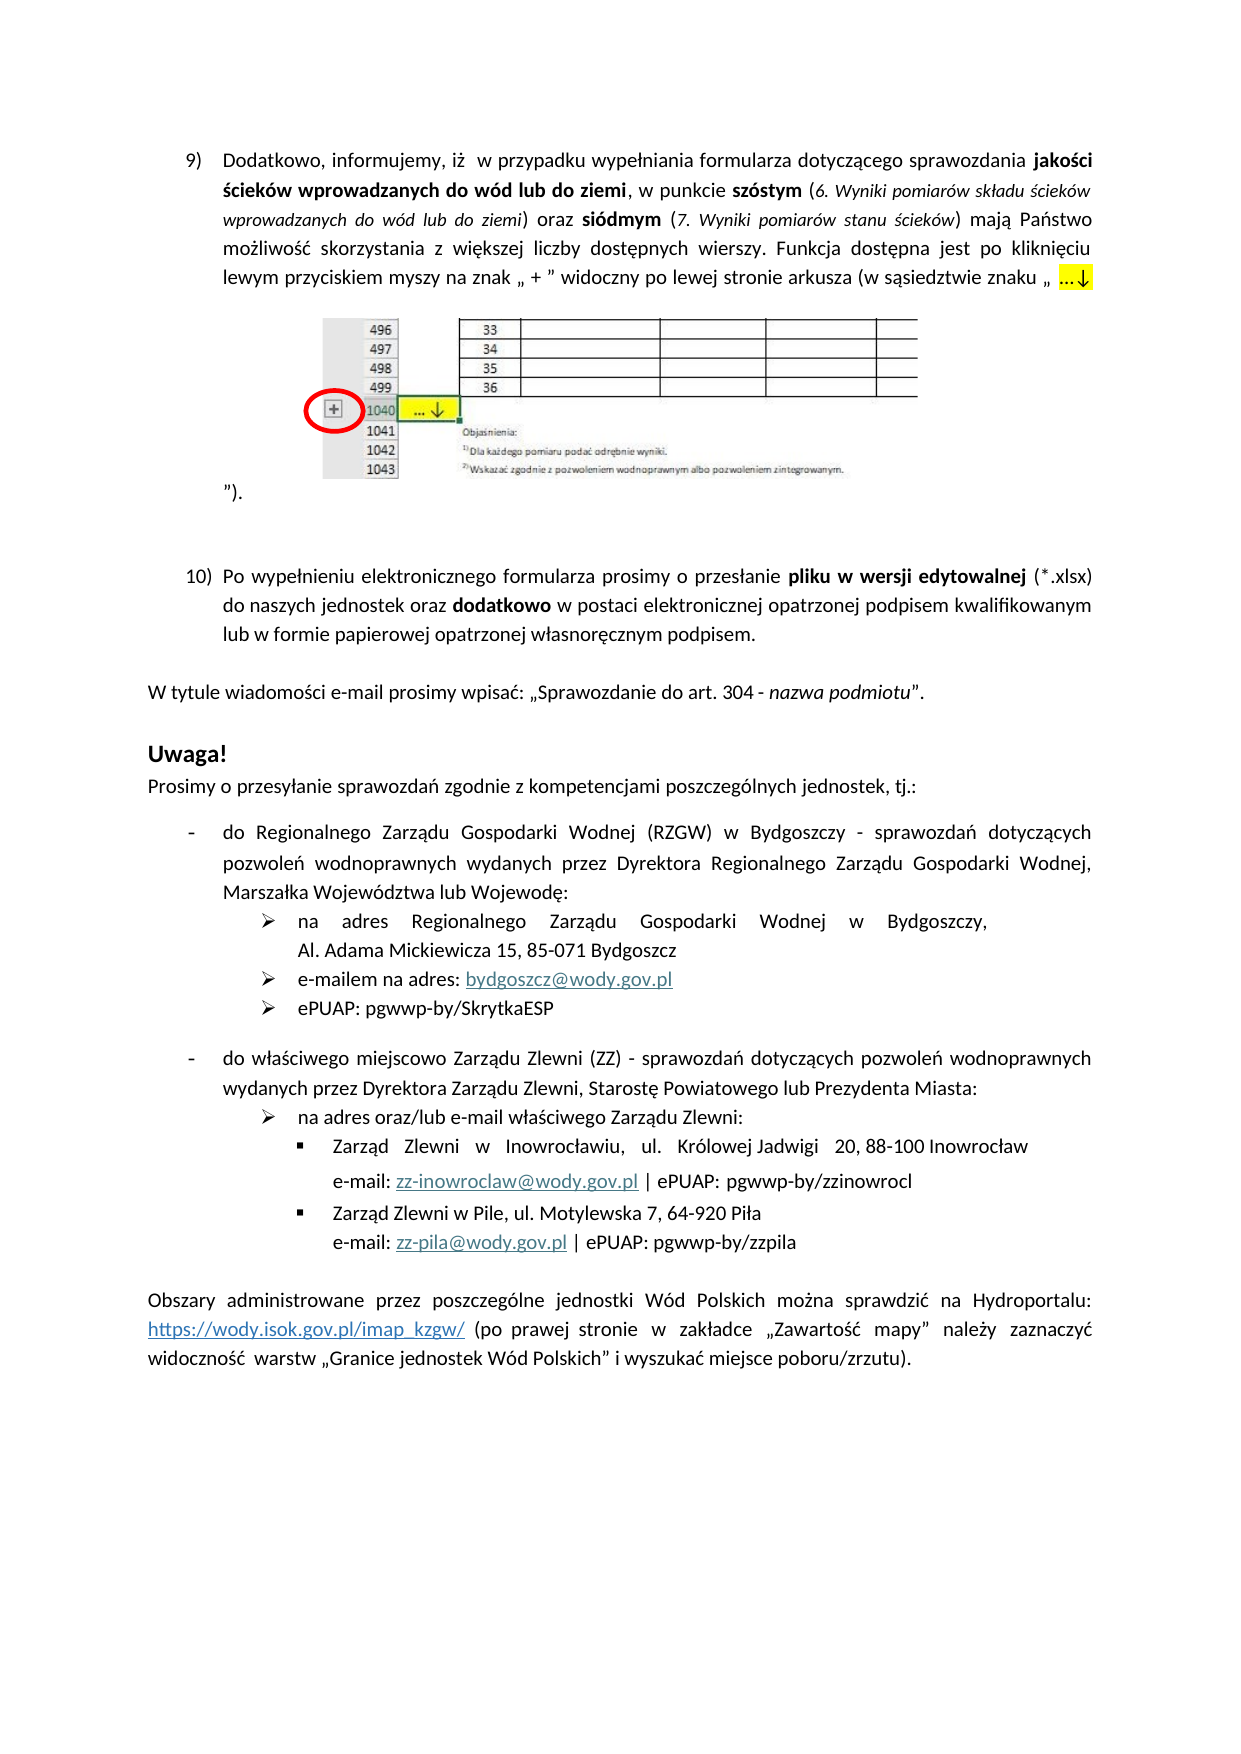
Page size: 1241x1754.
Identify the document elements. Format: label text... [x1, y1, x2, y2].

text e-mail: zz-pila@wody.gov.pl | ePUAP: pgwwp-by/zzpila [259, 1229, 1093, 1254]
list do właściwego miejscowo Zarządu Zlewni (ZZ) - sprawozdań dotyczących pozwoleń wodnoprawnych wydanych przez Dyrektora Zarządu Zlewni, Starostę Powiatowego lub Prezydenta Miasta: [185, 1045, 1093, 1101]
list na adres Regionalnego Zarządu Gospodarki Wodnej w Bydgoszczy, [260, 908, 1093, 933]
picture [322, 318, 918, 479]
list Al. Adama Mickiewicza 15, 85-071 Bydgoszcz [298, 937, 1093, 963]
list Zarząd Zlewni w Pile, ul. Motylewska 7, 64-920 Piła [295, 1200, 1093, 1225]
list na adres oraz/lub e-mail właściwego Zarządu Zlewni: [260, 1104, 1093, 1130]
list do Regionalnego Zarządu Gospodarki Wodnej (RZGW) w Bydgoszczy - sprawozdań dotyczących pozwoleń wodnoprawnych wydanych przez Dyrektora Regionalnego Zarządu Gospodarki Wodnej, Marszałka Województwa lub Wojewodę: [185, 819, 1093, 904]
text Prosimy o przesyłanie sprawozdań zgodnie z kompetencjami poszczególnych jednostek, tj.: [148, 773, 1093, 798]
list Po wypełnieniu elektronicznego formularza prosimy o przesłanie pliku w wersji edytowalnej (*.xlsx) do naszych jednostek oraz dodatkowo w postaci elektronicznej opatrzonej podpisem kwalifikowanym lub w formie papierowej opatrzonej własnoręcznym podpisem. [185, 563, 1093, 647]
text Obszary administrowane przez poszczególne jednostki Wód Polskich można sprawdzić na Hydroportalu: https://wody.isok.gov.pl/imap_kzgw/ (po prawej stronie w zakładce „Zawartość mapy” należy zaznaczyć widoczność warstw „Granice jednostek Wód Polskich” i wyszukać miejsce poboru/zrzutu). [148, 1287, 1093, 1371]
list ePUAP: pgwwp-by/SkrytkaESP [260, 996, 1093, 1021]
picture [322, 393, 360, 428]
text Uwaga! [148, 738, 1093, 768]
list e-mailem na adres: bydgoszcz@wody.gov.pl [260, 966, 1093, 992]
text W tytule wiadomości e-mail prosimy wpisać: „Sprawozdanie do art. 304 - nazwa podmiotu”. [148, 679, 1093, 705]
list Zarząd Zlewni w Inowrocławiu, ul. Królowej Jadwigi 20, 88-100 Inowrocław e-mail: zz-inowroclaw@wody.gov.pl | ePUAP: pgwwp-by/zzinowrocl [295, 1134, 1093, 1195]
